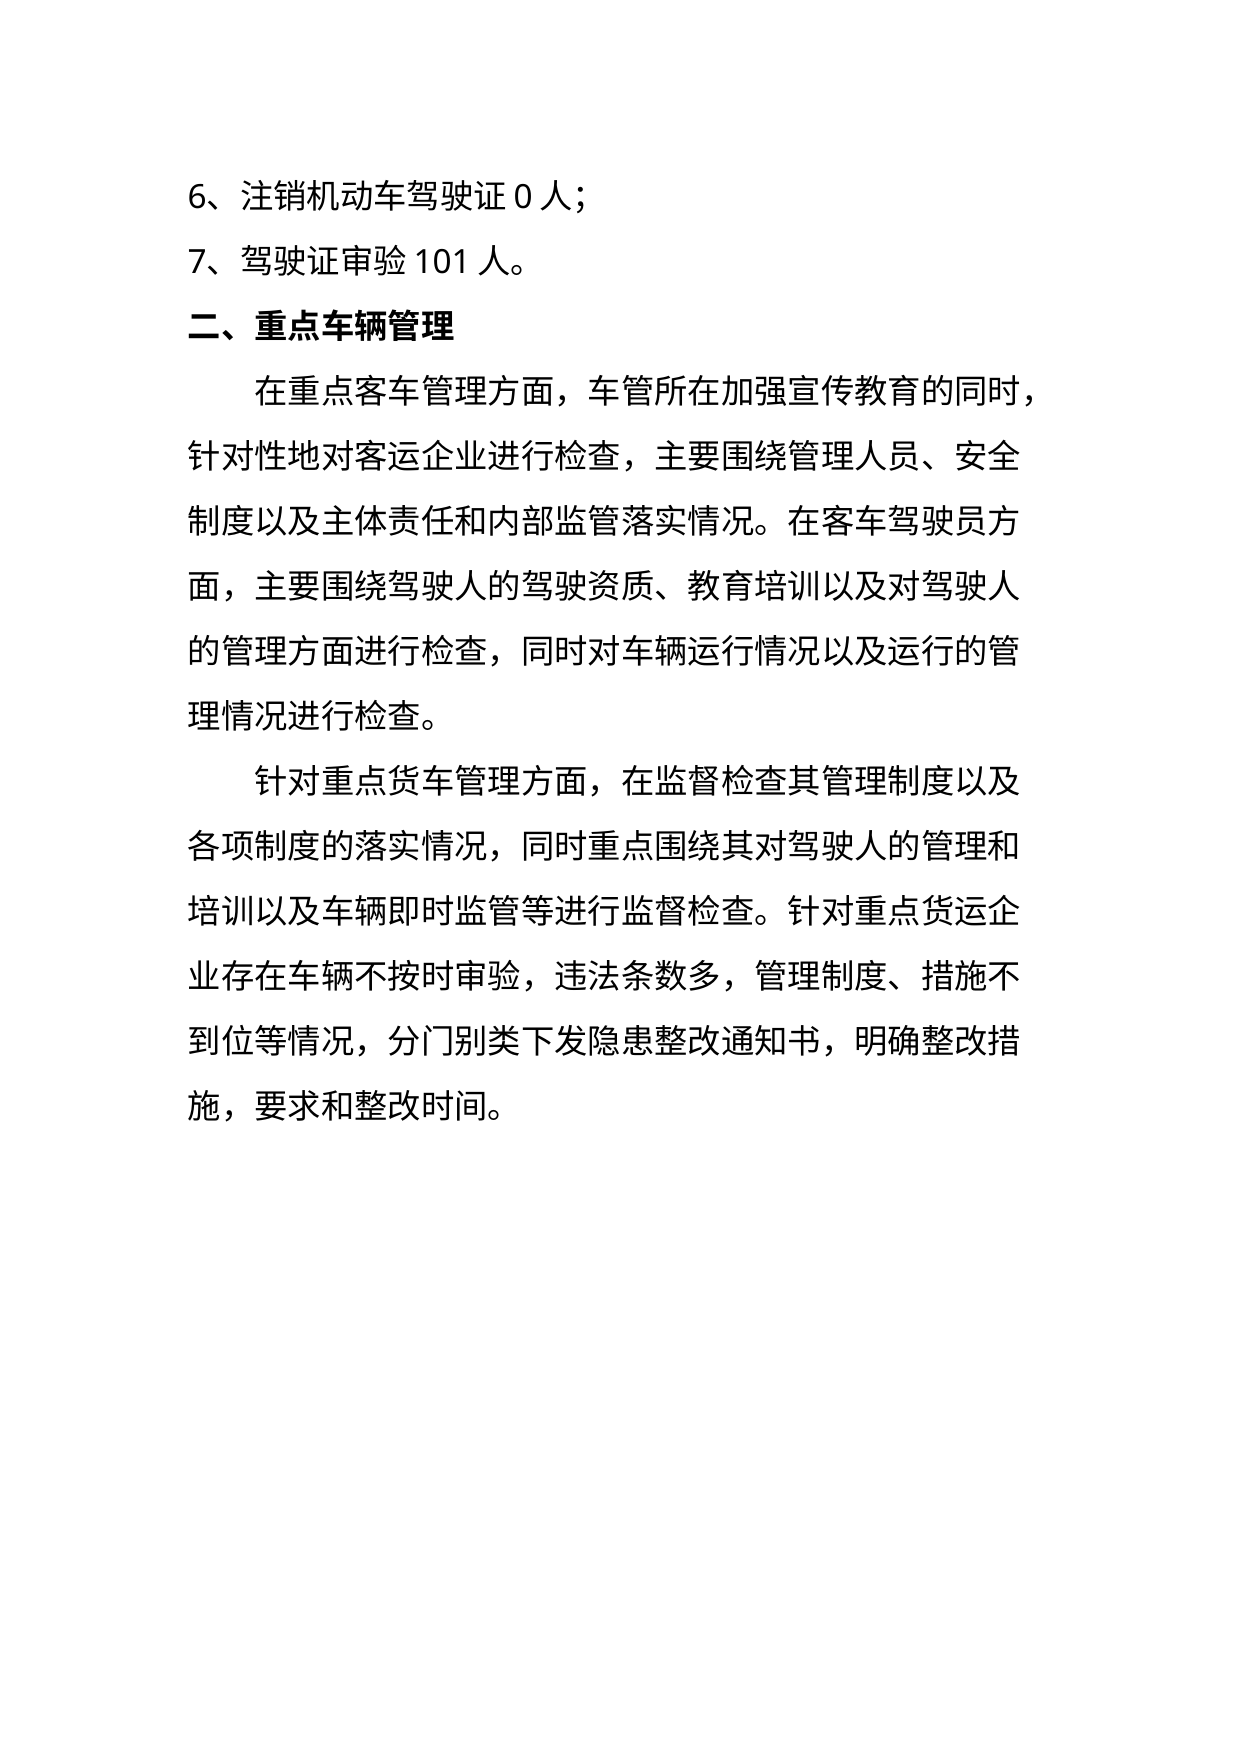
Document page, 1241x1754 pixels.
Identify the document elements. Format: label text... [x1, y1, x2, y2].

text 二、重点车辆管理 [187, 292, 1053, 357]
text 7、驾驶证审验101人。 [187, 227, 1053, 292]
text 在重点客车管理方面，车管所在加强宣传教育的同时，针对性地对客运企业进行检查，主要围绕管理人员、安全制度以及主体责任和内部监管落实情况。在客车驾驶员方面，主要围绕驾驶人的驾驶资质、教育培训以及对驾驶人的管理方面进行检查，同时对车辆运行情况以及运行的管理情况进行检查。 [187, 357, 1053, 747]
text 针对重点货车管理方面，在监督检查其管理制度以及各项制度的落实情况，同时重点围绕其对驾驶人的管理和培训以及车辆即时监管等进行监督检查。针对重点货运企业存在车辆不按时审验，违法条数多，管理制度、措施不到位等情况，分门别类下发隐患整改通知书，明确整改措施，要求和整改时间。 [187, 747, 1053, 1137]
text 6、注销机动车驾驶证0人； [187, 162, 1053, 227]
